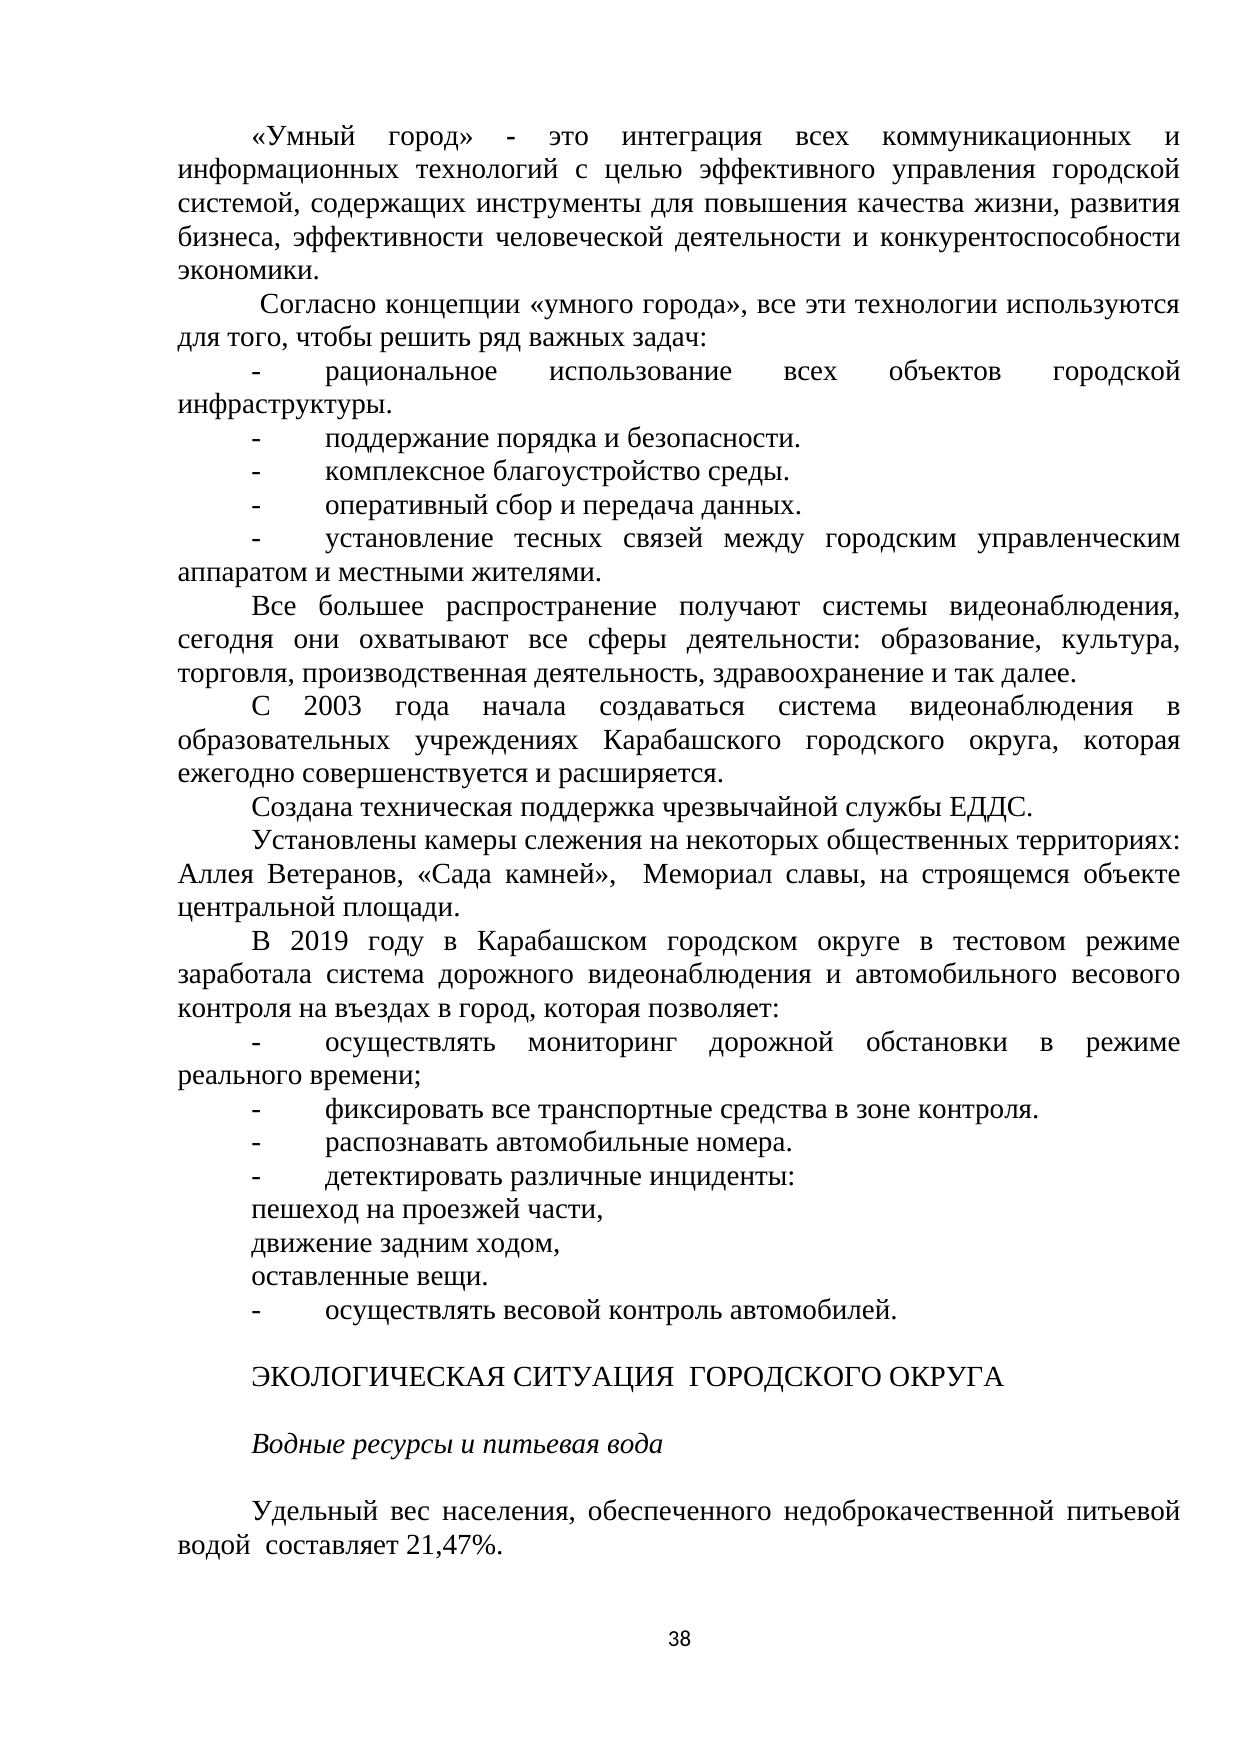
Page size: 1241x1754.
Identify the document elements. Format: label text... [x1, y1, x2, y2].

list фиксировать все транспортные средства в зоне контроля. [177, 1091, 1181, 1124]
text Все большее распространение получают системы видеонаблюдения, сегодня они охватывают все сферы деятельности: образование, культура, торговля, производственная деятельность, здравоохранение и так далее. [177, 588, 1181, 688]
text Удельный вес населения, обеспеченного недоброкачественной питьевой водой составляет 21,47%. [177, 1493, 1181, 1560]
list осуществлять весовой контроль автомобилей. [177, 1292, 1181, 1326]
list комплексное благоустройство среды. [177, 453, 1181, 487]
list установление тесных связей между городским управленческим аппаратом и местными жителями. [177, 521, 1181, 588]
list оперативный сбор и передача данных. [177, 487, 1181, 521]
text Согласно концепции «умного города», все эти технологии используются для того, чтобы решить ряд важных задач: [177, 286, 1181, 353]
text «Умный город» - это интеграция всех коммуникационных и информационных технологий с целью эффективного управления городской системой, содержащих инструменты для повышения качества жизни, развития бизнеса, эффективности человеческой деятельности и конкурентоспособности экономики. [177, 118, 1181, 286]
text Водные ресурсы и питьевая вода [177, 1426, 1181, 1460]
list детектировать различные инциденты: [177, 1158, 1181, 1191]
text оставленные вещи. [177, 1258, 1181, 1292]
list распознавать автомобильные номера. [177, 1124, 1181, 1158]
text ЭКОЛОГИЧЕСКАЯ СИТУАЦИЯ ГОРОДСКОГО ОКРУГА [177, 1359, 1181, 1393]
list поддержание порядка и безопасности. [177, 420, 1181, 453]
text Создана техническая поддержка чрезвычайной службы ЕДДС. [177, 789, 1181, 822]
list осуществлять мониторинг дорожной обстановки в режиме реального времени; [177, 1024, 1181, 1091]
text движение задним ходом, [177, 1225, 1181, 1258]
text пешеход на проезжей части, [177, 1191, 1181, 1225]
list рациональное использование всех объектов городской инфраструктуры. [177, 353, 1181, 420]
text В 2019 году в Карабашском городском округе в тестовом режиме заработала система дорожного видеонаблюдения и автомобильного весового контроля на въездах в город, которая позволяет: [177, 923, 1181, 1024]
text С 2003 года начала создаваться система видеонаблюдения в образовательных учреждениях Карабашского городского округа, которая ежегодно совершенствуется и расширяется. [177, 688, 1181, 789]
text Установлены камеры слежения на некоторых общественных территориях: Аллея Ветеранов, «Сада камней», Мемориал славы, на строящемся объекте центральной площади. [177, 822, 1181, 923]
